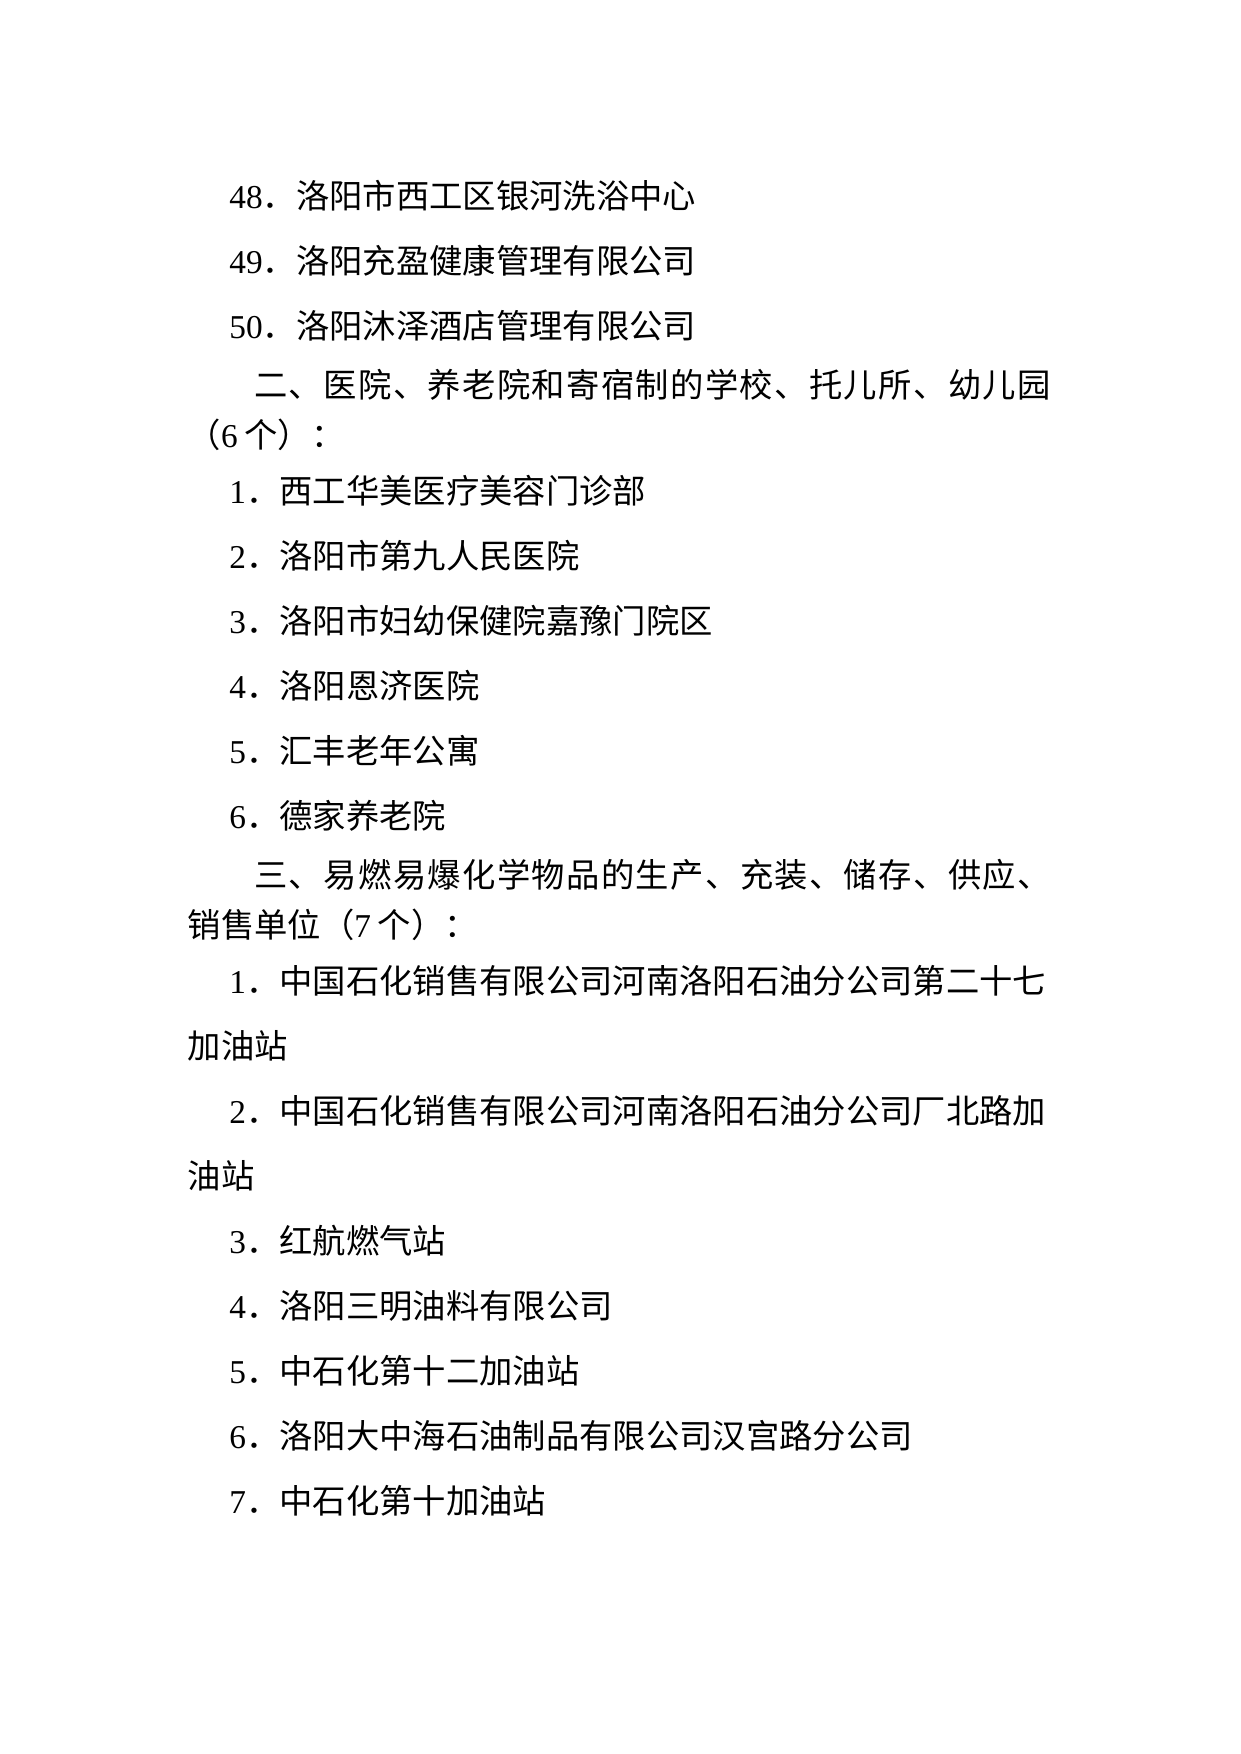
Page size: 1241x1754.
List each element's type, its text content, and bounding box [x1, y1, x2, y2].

text 三、易燃易爆化学物品的生产、充装、储存、供应、销售单位（7个）： [187, 847, 1053, 947]
list 德家养老院 [187, 782, 1053, 847]
list 汇丰老年公寓 [187, 717, 1053, 782]
list 西工华美医疗美容门诊部 [187, 457, 1053, 522]
list 中石化第十二加油站 [187, 1337, 1053, 1402]
text 二、医院、养老院和寄宿制的学校、托儿所、幼儿园（6个）： [187, 357, 1053, 457]
list 洛阳市妇幼保健院嘉豫门院区 [187, 587, 1053, 652]
list 洛阳三明油料有限公司 [187, 1272, 1053, 1337]
list 洛阳充盈健康管理有限公司 [187, 227, 1053, 292]
list 洛阳沐泽酒店管理有限公司 [187, 292, 1053, 357]
list 洛阳市西工区银河洗浴中心 [187, 162, 1053, 227]
list 洛阳大中海石油制品有限公司汉宫路分公司 [187, 1402, 1053, 1467]
list 洛阳恩济医院 [187, 652, 1053, 717]
list 红航燃气站 [187, 1207, 1053, 1272]
list 洛阳市第九人民医院 [187, 522, 1053, 587]
list 中石化第十加油站 [187, 1467, 1053, 1532]
list 中国石化销售有限公司河南洛阳石油分公司厂北路加油站 [187, 1077, 1053, 1207]
list 中国石化销售有限公司河南洛阳石油分公司第二十七加油站 [187, 947, 1053, 1077]
